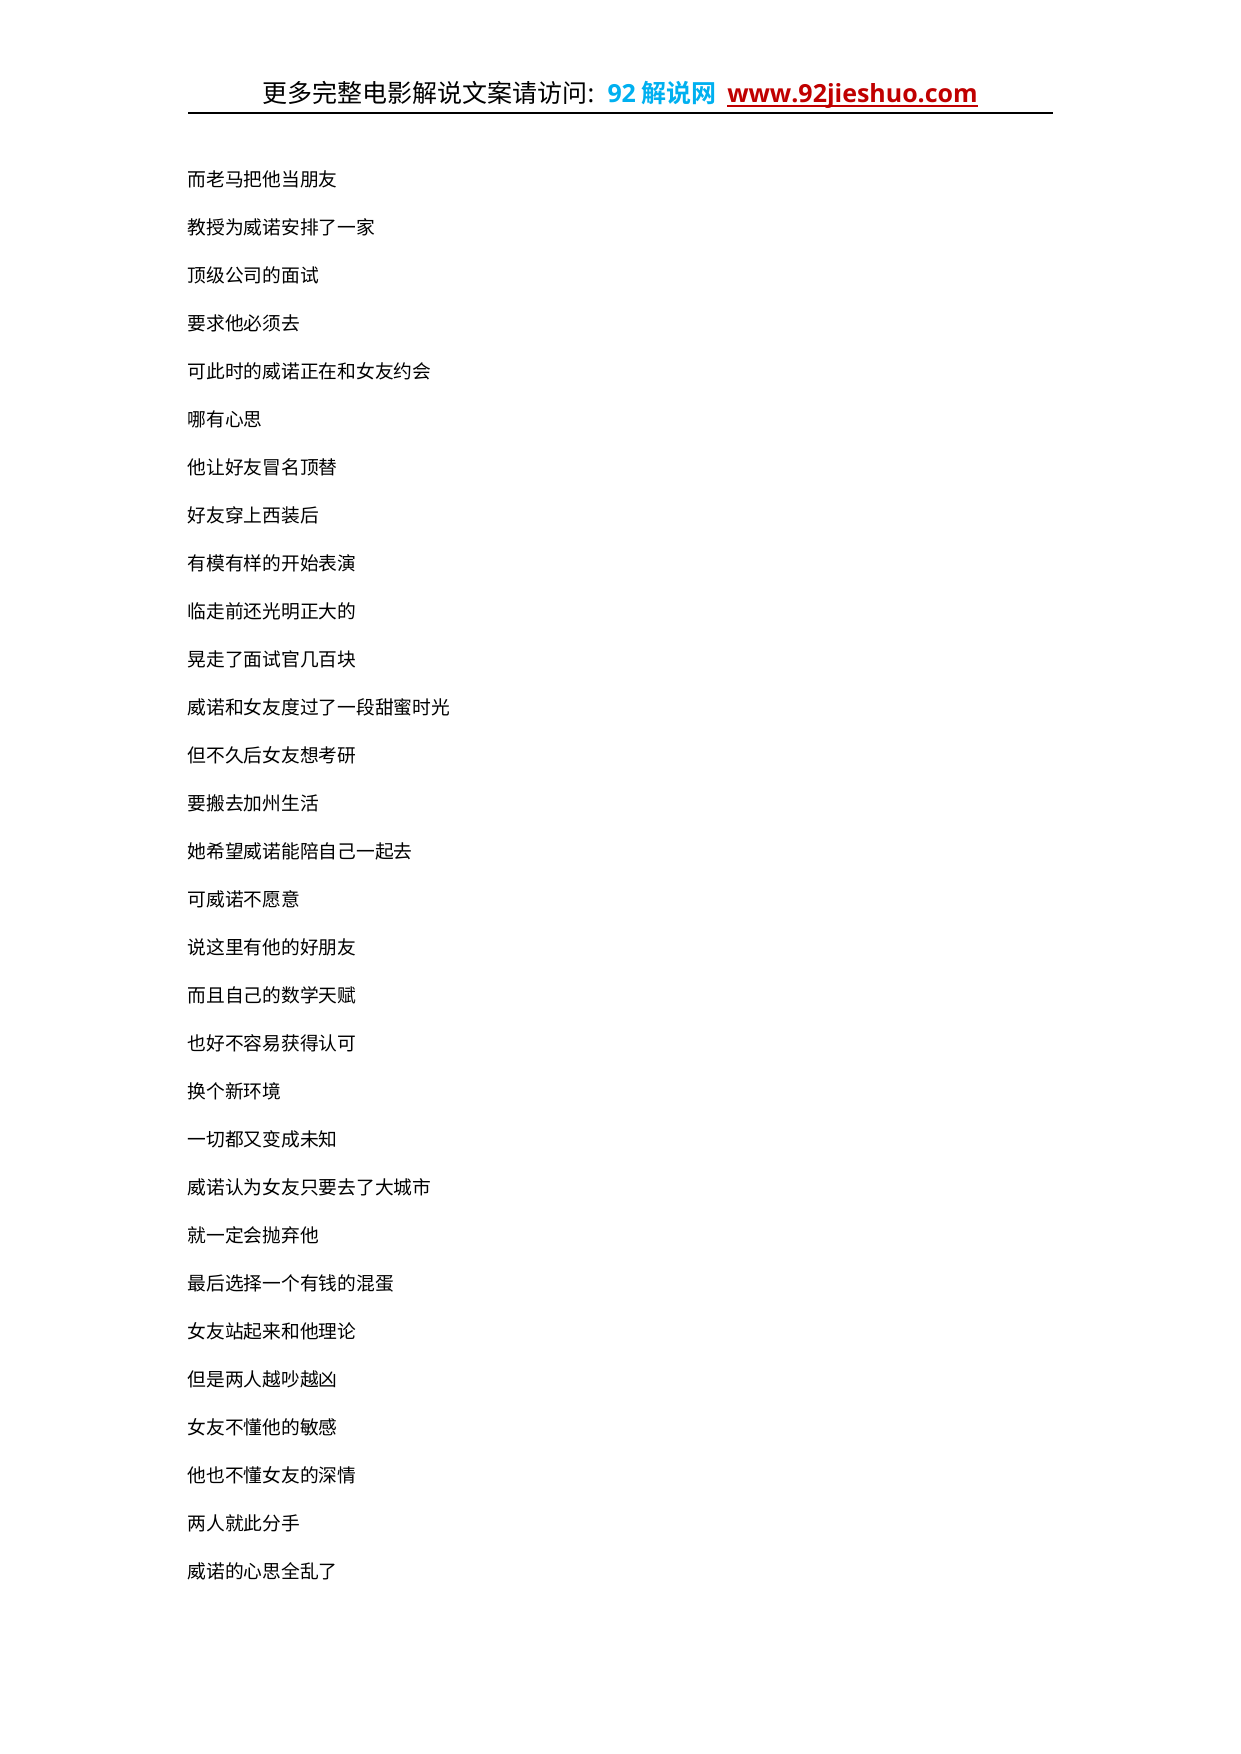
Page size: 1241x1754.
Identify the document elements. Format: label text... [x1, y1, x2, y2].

text 可此时的威诺正在和女友约会 [187, 357, 1053, 384]
text 好友穿上西装后 [187, 501, 1053, 528]
text 威诺和女友度过了一段甜蜜时光 [187, 693, 1053, 720]
text 也好不容易获得认可 [187, 1029, 1053, 1056]
text 一切都又变成未知 [187, 1125, 1053, 1152]
text 两人就此分手 [187, 1509, 1053, 1536]
text 要搬去加州生活 [187, 789, 1053, 816]
text 女友站起来和他理论 [187, 1317, 1053, 1344]
text 他也不懂女友的深情 [187, 1461, 1053, 1488]
text 哪有心思 [187, 404, 1053, 432]
text 而老马把他当朋友 [187, 164, 1053, 192]
text 他让好友冒名顶替 [187, 453, 1053, 480]
text 可威诺不愿意 [187, 885, 1053, 912]
text 有模有样的开始表演 [187, 549, 1053, 576]
text 晃走了面试官几百块 [187, 645, 1053, 672]
text 就一定会抛弃他 [187, 1221, 1053, 1248]
text 临走前还光明正大的 [187, 597, 1053, 624]
text 说这里有他的好朋友 [187, 933, 1053, 960]
text 威诺认为女友只要去了大城市 [187, 1173, 1053, 1200]
text 她希望威诺能陪自己一起去 [187, 837, 1053, 864]
text 但是两人越吵越凶 [187, 1365, 1053, 1392]
text 顶级公司的面试 [187, 261, 1053, 288]
text 威诺的心思全乱了 [187, 1557, 1053, 1584]
text 最后选择一个有钱的混蛋 [187, 1269, 1053, 1296]
text 但不久后女友想考研 [187, 741, 1053, 768]
text 教授为威诺安排了一家 [187, 212, 1053, 240]
text 而且自己的数学天赋 [187, 981, 1053, 1008]
text 女友不懂他的敏感 [187, 1413, 1053, 1440]
text 要求他必须去 [187, 308, 1053, 336]
text 换个新环境 [187, 1077, 1053, 1104]
